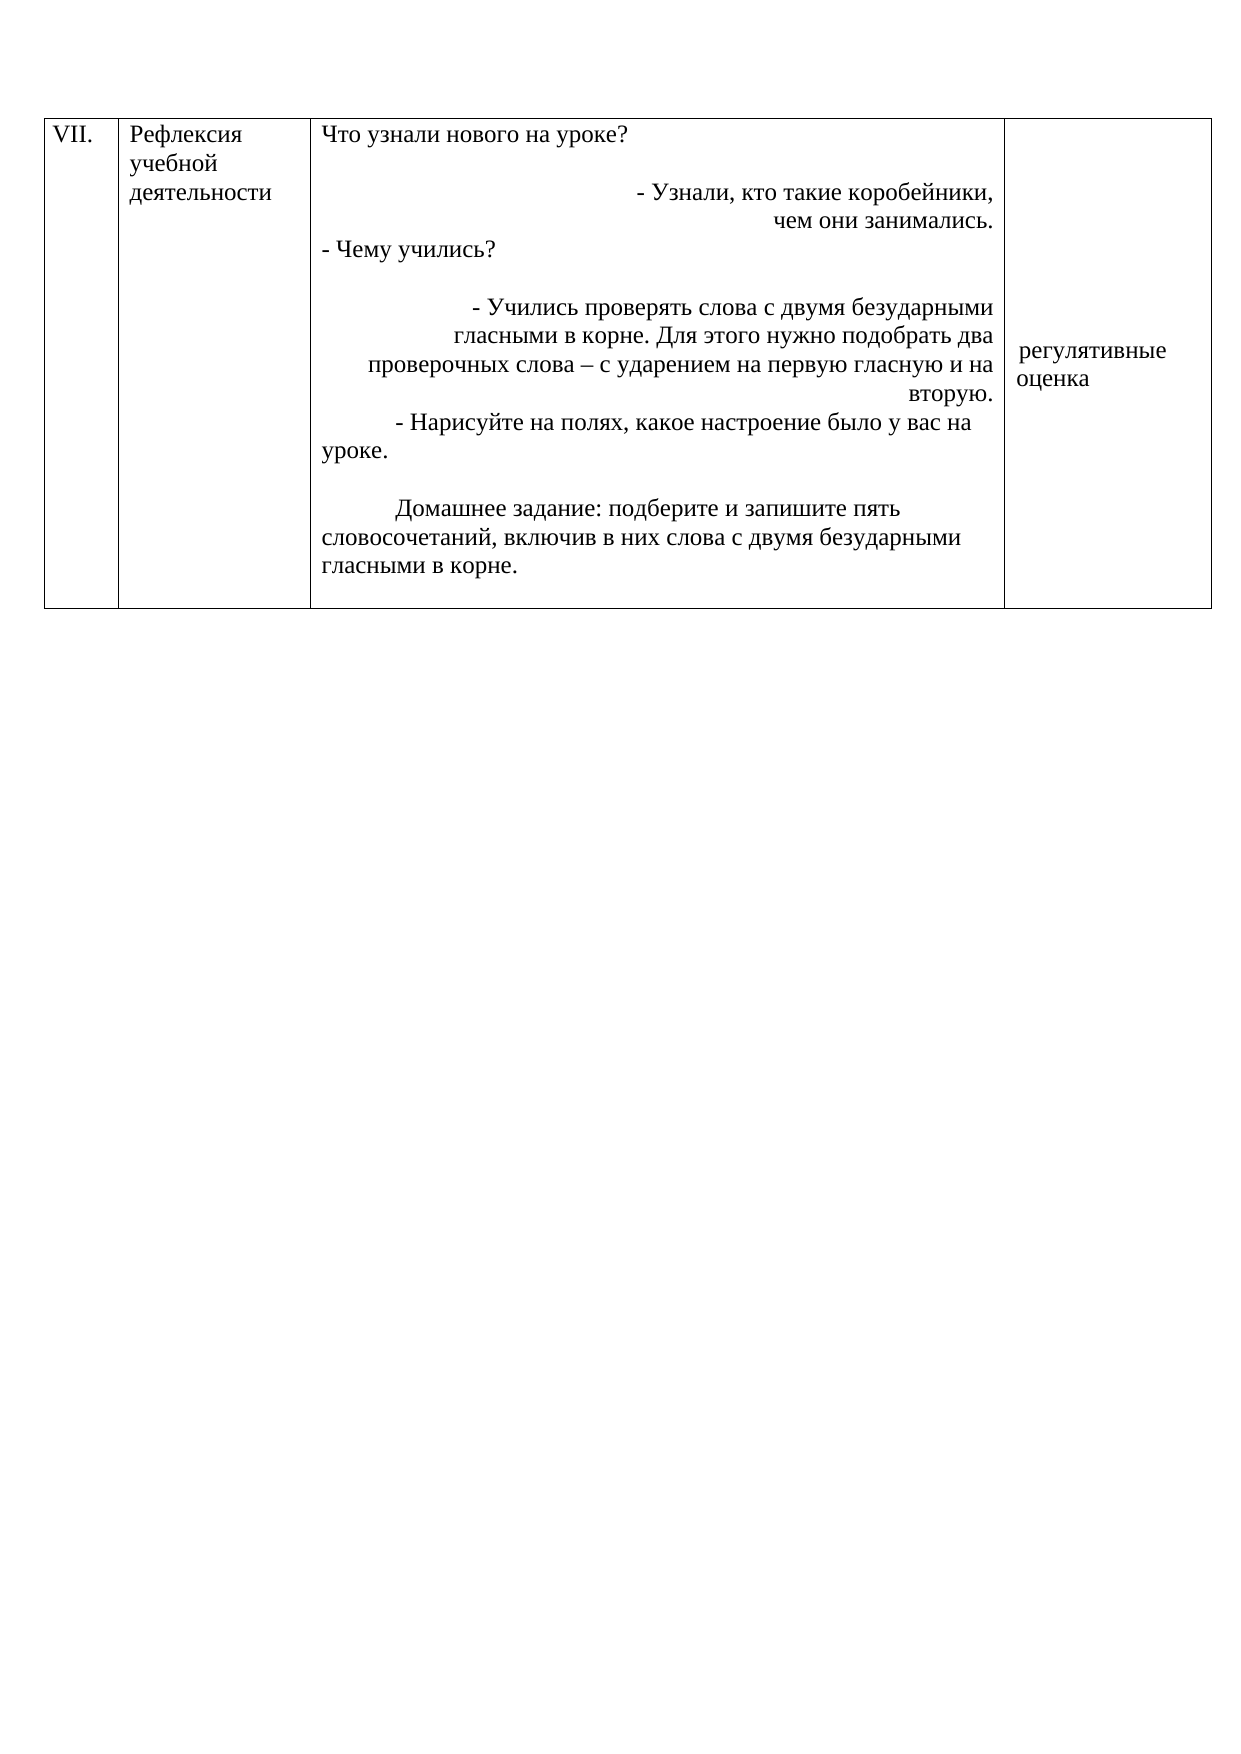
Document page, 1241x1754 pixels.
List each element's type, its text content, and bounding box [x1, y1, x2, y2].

table_cell Рефлексия учебной деятельности [119, 119, 310, 608]
table_cell регулятивные оценка [1005, 119, 1211, 608]
table_cell Что узнали нового на уроке? - Узнали, кто такие коробейники, чем они занимались. - Чему учились? - Учились проверять слова с двумя безударными гласными в корне. Для этого нужно подобрать два проверочных слова – с ударением на первую гласную и на вторую. - Нарисуйте на полях, какое настроение было у вас на уроке. Домашнее задание: подберите и запишите пять словосочетаний, включив в них слова с двумя безударными гласными в корне. [311, 119, 1004, 608]
table_cell [45, 119, 118, 608]
